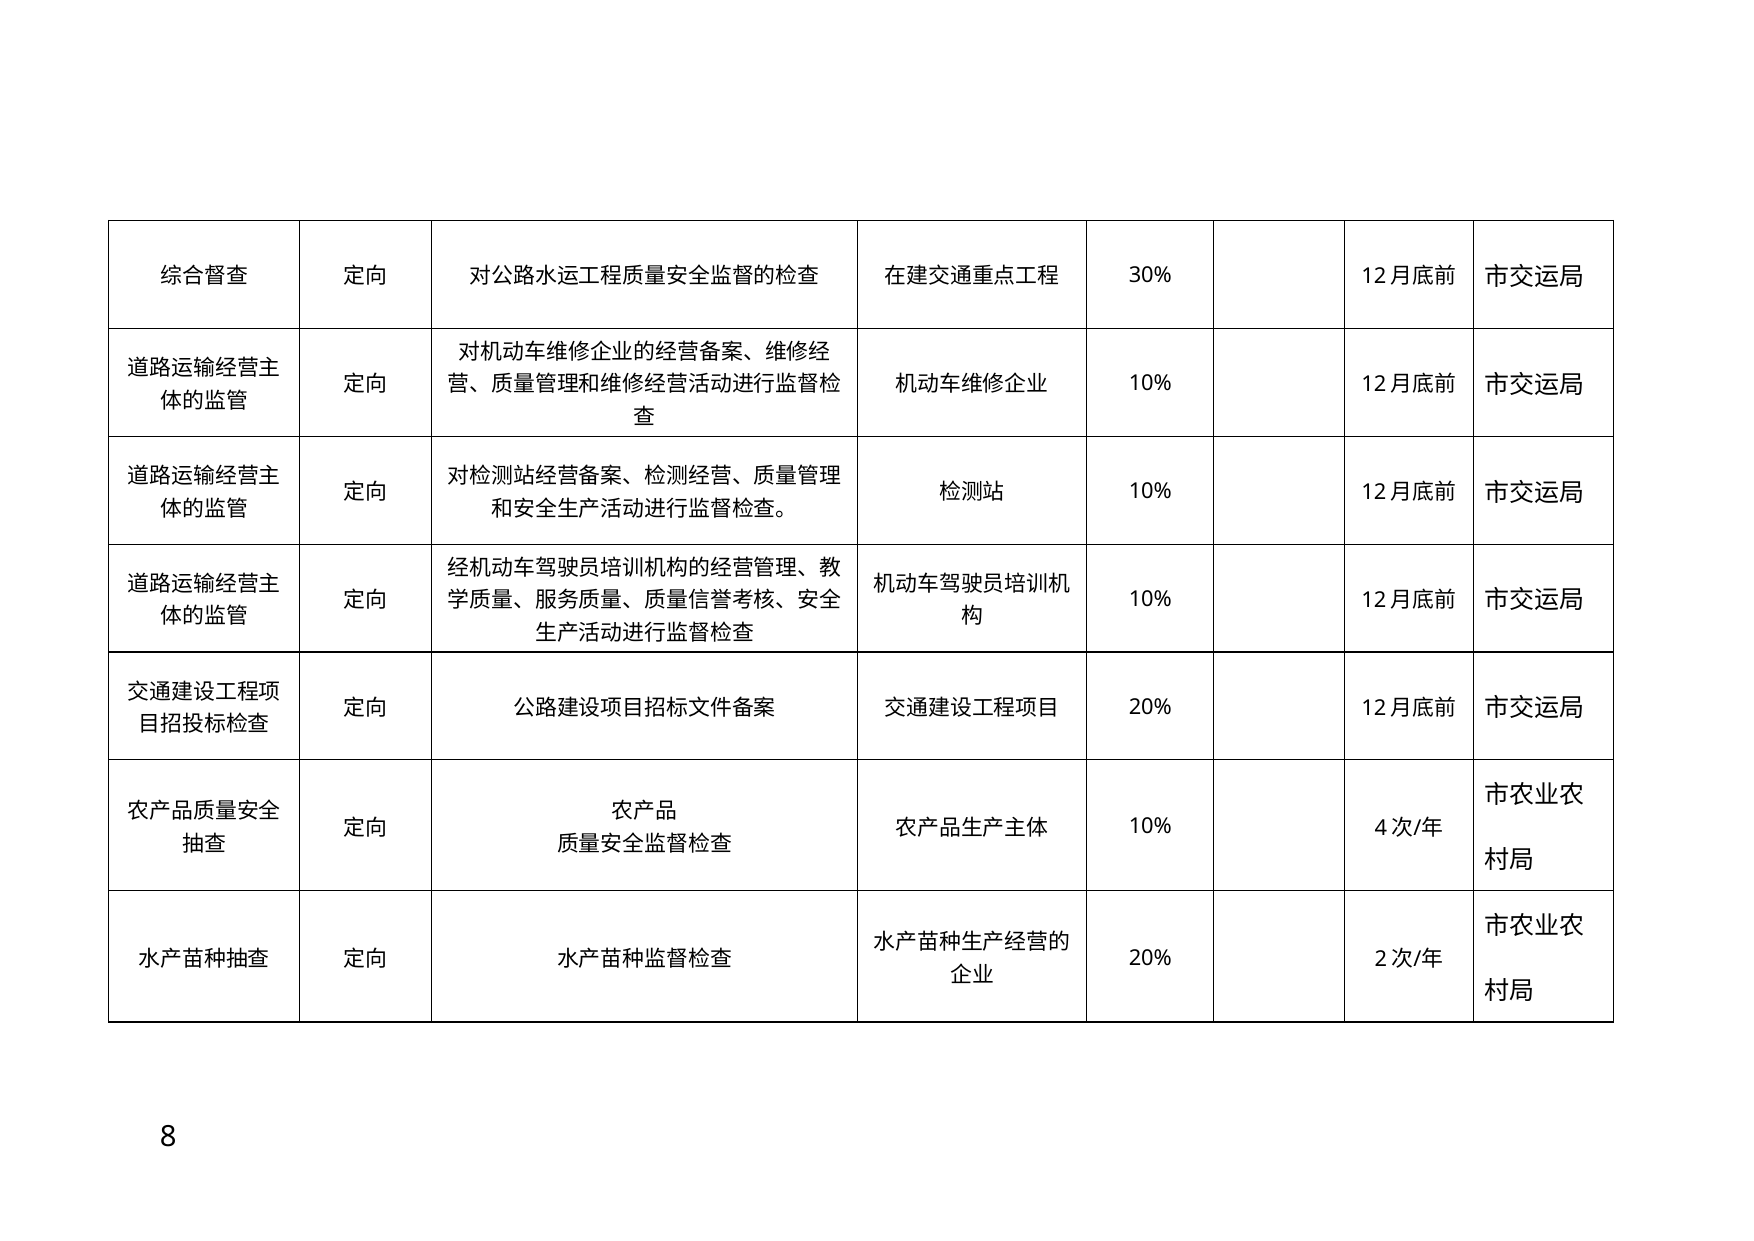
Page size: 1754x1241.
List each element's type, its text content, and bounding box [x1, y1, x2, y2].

table_cell 市交运局 [1474, 221, 1613, 328]
table_cell 市交运局 [1474, 545, 1613, 651]
table_cell [1214, 221, 1344, 328]
table_cell 定向 [300, 437, 431, 543]
table_cell 对检测站经营备案、检测经营、质量管理和安全生产活动进行监督检查。 [432, 437, 857, 543]
table_cell 定向 [300, 653, 431, 759]
table_cell 12月底前 [1345, 221, 1473, 328]
table_cell 机动车驾驶员培训机构 [858, 545, 1086, 651]
table_cell [1214, 545, 1344, 651]
table_cell 10% [1087, 545, 1213, 651]
table_cell 在建交通重点工程 [858, 221, 1086, 328]
table_cell 20% [1087, 653, 1213, 759]
table_cell 4次/年 [1345, 760, 1473, 890]
table_cell 市交运局 [1474, 653, 1613, 759]
table_cell 水产苗种抽查 [109, 891, 299, 1021]
table_cell 定向 [300, 329, 431, 436]
table_cell 对机动车维修企业的经营备案、维修经营、质量管理和维修经营活动进行监督检查 [432, 329, 857, 436]
table_cell 市农业农村局 [1474, 760, 1613, 890]
table_cell [1214, 437, 1344, 543]
table_cell [1214, 891, 1344, 1021]
table_cell 检测站 [858, 437, 1086, 543]
table_cell 定向 [300, 545, 431, 651]
table_cell 12月底前 [1345, 545, 1473, 651]
table_cell 12月底前 [1345, 329, 1473, 436]
table_cell [1214, 329, 1344, 436]
table_cell 市交运局 [1474, 329, 1613, 436]
table_cell 对公路水运工程质量安全监督的检查 [432, 221, 857, 328]
table_cell 30% [1087, 221, 1213, 328]
table_cell 农产品生产主体 [858, 760, 1086, 890]
table_cell 10% [1087, 329, 1213, 436]
table_cell 道路运输经营主体的监管 [109, 329, 299, 436]
table_cell 20% [1087, 891, 1213, 1021]
table_cell 机动车维修企业 [858, 329, 1086, 436]
table_cell 市交运局 [1474, 437, 1613, 543]
table_cell 10% [1087, 437, 1213, 543]
table_cell 农产品 质量安全监督检查 [432, 760, 857, 890]
table_cell 水产苗种生产经营的企业 [858, 891, 1086, 1021]
table_cell 道路运输经营主体的监管 [109, 437, 299, 543]
table_cell 市农业农村局 [1474, 891, 1613, 1021]
table_cell [1214, 760, 1344, 890]
table_cell 12月底前 [1345, 437, 1473, 543]
table_cell 交通建设工程项目 [858, 653, 1086, 759]
table_cell 2次/年 [1345, 891, 1473, 1021]
table_cell 10% [1087, 760, 1213, 890]
table_cell 综合督查 [109, 221, 299, 328]
table_cell 交通建设工程项目招投标检查 [109, 653, 299, 759]
table_cell 公路建设项目招标文件备案 [432, 653, 857, 759]
table_cell 定向 [300, 760, 431, 890]
table_cell 水产苗种监督检查 [432, 891, 857, 1021]
table_cell 道路运输经营主体的监管 [109, 545, 299, 651]
table_cell 定向 [300, 221, 431, 328]
table_cell 12月底前 [1345, 653, 1473, 759]
table_cell 农产品质量安全抽查 [109, 760, 299, 890]
table_cell 定向 [300, 891, 431, 1021]
table_cell 经机动车驾驶员培训机构的经营管理、教学质量、服务质量、质量信誉考核、安全生产活动进行监督检查 [432, 545, 857, 651]
table_cell [1214, 653, 1344, 759]
